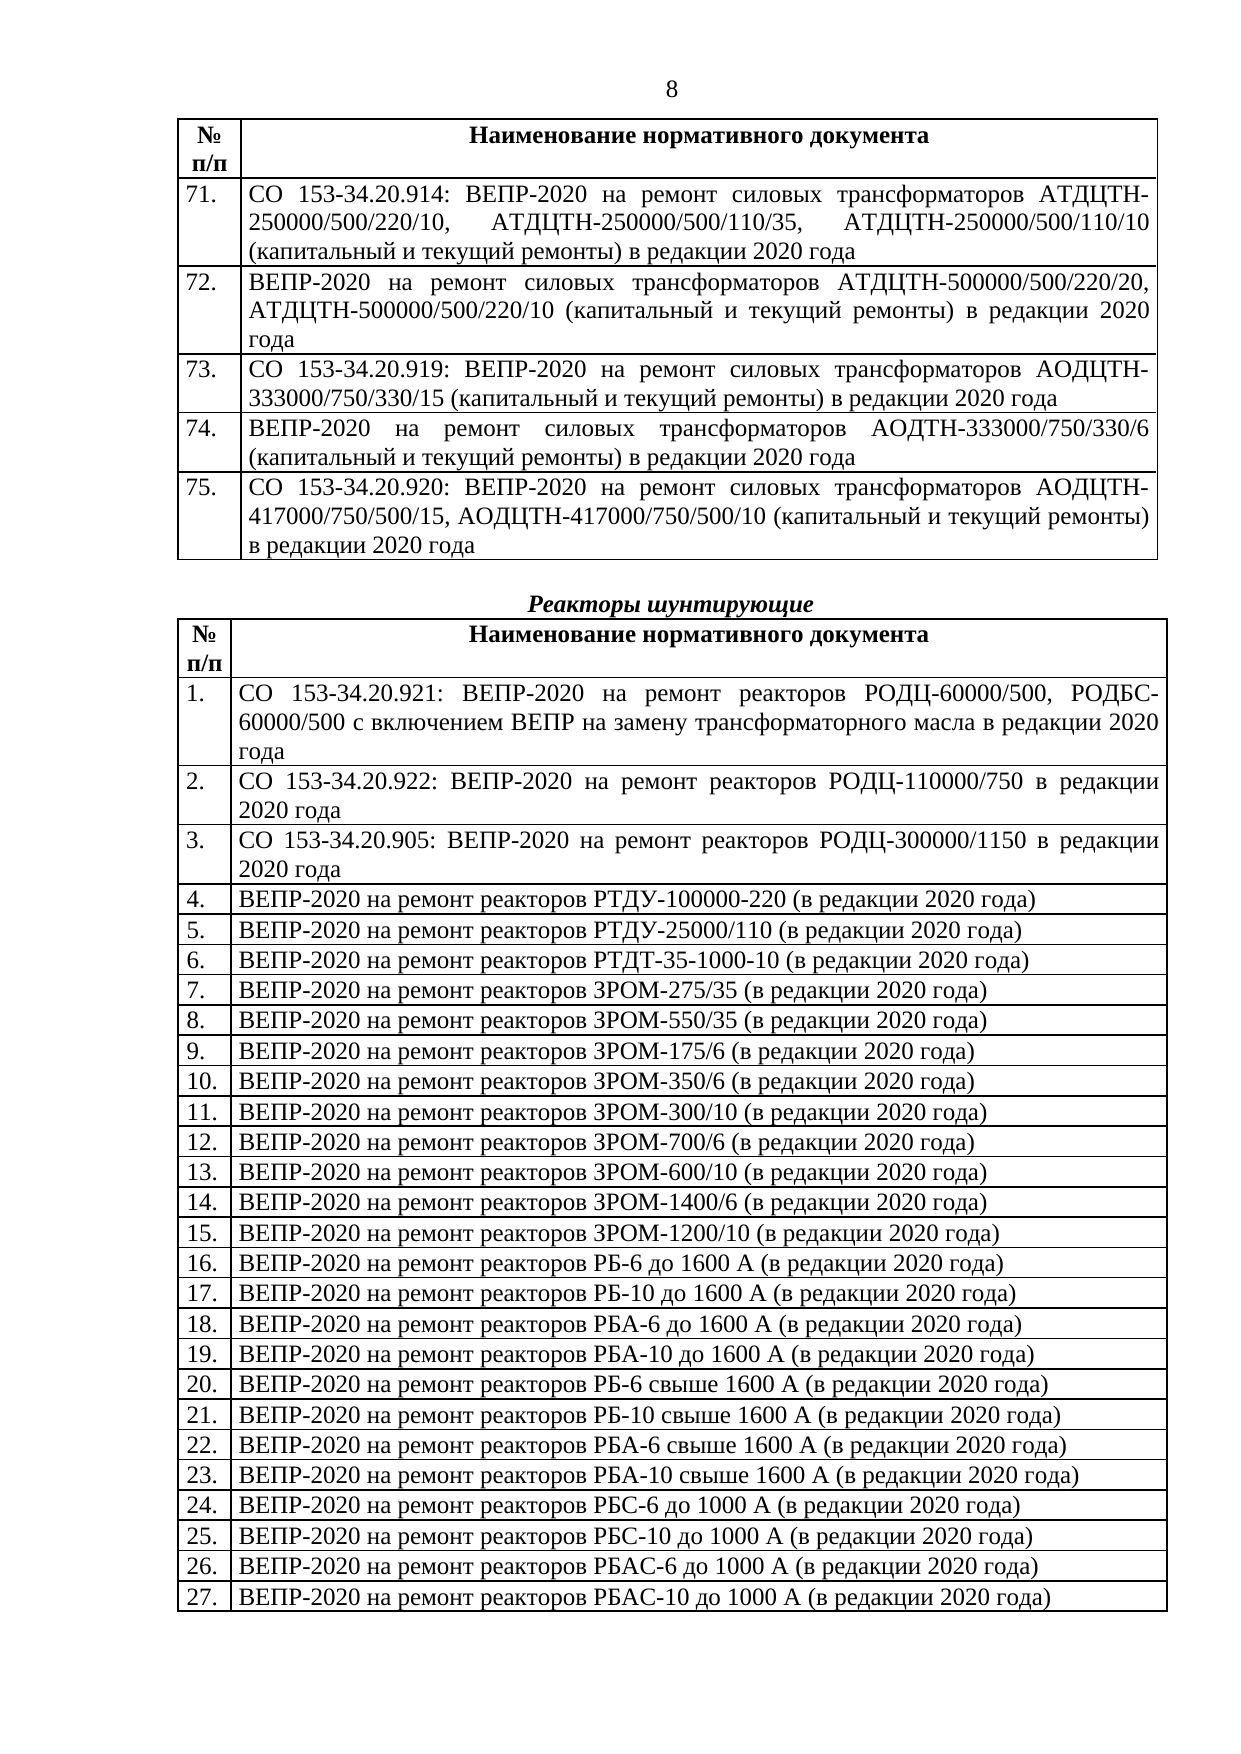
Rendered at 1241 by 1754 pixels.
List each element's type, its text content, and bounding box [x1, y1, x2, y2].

table_cell ВЕПР-2020 на ремонт реакторов РБА-10 свыше 1600 А (в редакции 2020 года) [232, 1460, 1166, 1489]
table_cell СО 153-34.20.905: ВЕПР-2020 на ремонт реакторов РОДЦ-300000/1150 в редакции 2020 года [232, 825, 1166, 883]
table_cell СО 153-34.20.914: ВЕПР-2020 на ремонт силовых трансформаторов АТДЦТН-250000/500/220/10, АТДЦТН-250000/500/110/35, АТДЦТН-250000/500/110/10 (капитальный и текущий ремонты) в редакции 2020 года [242, 177, 1157, 265]
table_cell [179, 1248, 230, 1277]
table_cell [179, 975, 230, 1004]
table_header № п/п [179, 620, 230, 677]
table_cell ВЕПР-2020 на ремонт реакторов РТДУ-25000/110 (в редакции 2020 года) [232, 915, 1166, 943]
table_cell ВЕПР-2020 на ремонт реакторов ЗРОМ-1200/10 (в редакции 2020 года) [232, 1218, 1166, 1247]
table_header Наименование нормативного документа [242, 120, 1157, 177]
table_cell [179, 1551, 230, 1580]
table_cell ВЕПР-2020 на ремонт реакторов РБС-6 до 1000 А (в редакции 2020 года) [232, 1491, 1166, 1519]
table_cell ВЕПР-2020 на ремонт реакторов ЗРОМ-1400/6 (в редакции 2020 года) [232, 1188, 1166, 1216]
table_cell ВЕПР-2020 на ремонт реакторов РТДТ-35-1000-10 (в редакции 2020 года) [232, 945, 1166, 974]
table_cell [179, 678, 230, 765]
table_cell [179, 355, 240, 412]
table_cell [179, 1430, 230, 1459]
table_cell ВЕПР-2020 на ремонт реакторов РБАС-6 до 1000 А (в редакции 2020 года) [232, 1551, 1166, 1580]
table_cell [179, 945, 230, 974]
table_cell [179, 413, 240, 471]
table_cell [179, 1066, 230, 1095]
table_cell [179, 1309, 230, 1337]
table_cell [179, 1188, 230, 1216]
table_cell ВЕПР-2020 на ремонт реакторов РБ-10 свыше 1600 А (в редакции 2020 года) [232, 1400, 1166, 1428]
table_cell [179, 267, 240, 353]
table_cell СО 153-34.20.921: ВЕПР-2020 на ремонт реакторов РОДЦ-60000/500, РОДБС-60000/500 с включением ВЕПР на замену трансформаторного масла в редакции 2020 года [232, 678, 1166, 765]
table_cell ВЕПР-2020 на ремонт реакторов ЗРОМ-600/10 (в редакции 2020 года) [232, 1157, 1166, 1186]
table_cell ВЕПР-2020 на ремонт реакторов РБ-10 до 1600 А (в редакции 2020 года) [232, 1278, 1166, 1307]
table_header Наименование нормативного документа [232, 620, 1166, 677]
table_cell ВЕПР-2020 на ремонт реакторов РБА-10 до 1600 А (в редакции 2020 года) [232, 1339, 1166, 1368]
table_cell ВЕПР-2020 на ремонт реакторов РБ-6 свыше 1600 А (в редакции 2020 года) [232, 1370, 1166, 1398]
table_cell [179, 1127, 230, 1156]
table_cell [179, 915, 230, 943]
table_cell [179, 1097, 230, 1125]
table_cell ВЕПР-2020 на ремонт реакторов РБАС-10 до 1000 А (в редакции 2020 года) [232, 1582, 1166, 1610]
table_cell ВЕПР-2020 на ремонт реакторов РБ-6 до 1600 А (в редакции 2020 года) [232, 1248, 1166, 1277]
table_cell ВЕПР-2020 на ремонт реакторов ЗРОМ-350/6 (в редакции 2020 года) [232, 1066, 1166, 1095]
table_cell [179, 1036, 230, 1065]
table_cell ВЕПР-2020 на ремонт реакторов ЗРОМ-300/10 (в редакции 2020 года) [232, 1097, 1166, 1125]
table_cell ВЕПР-2020 на ремонт силовых трансформаторов АОДТН-333000/750/330/6 (капитальный и текущий ремонты) в редакции 2020 года [242, 412, 1157, 471]
table_cell [179, 1460, 230, 1489]
table_cell [179, 1582, 230, 1610]
table_cell ВЕПР-2020 на ремонт реакторов РБА-6 до 1600 А (в редакции 2020 года) [232, 1309, 1166, 1337]
table_header № п/п [179, 120, 240, 177]
table_cell [179, 1521, 230, 1550]
table_cell СО 153-34.20.920: ВЕПР-2020 на ремонт силовых трансформаторов АОДЦТН-417000/750/500/15, АОДЦТН-417000/750/500/10 (капитальный и текущий ремонты) в редакции 2020 года [242, 471, 1157, 559]
table_cell [179, 1006, 230, 1034]
table_cell ВЕПР-2020 на ремонт реакторов РБС-10 до 1000 А (в редакции 2020 года) [232, 1521, 1166, 1550]
table_cell [179, 1278, 230, 1307]
table_cell ВЕПР-2020 на ремонт реакторов ЗРОМ-700/6 (в редакции 2020 года) [232, 1127, 1166, 1156]
table_cell СО 153-34.20.922: ВЕПР-2020 на ремонт реакторов РОДЦ-110000/750 в редакции 2020 года [232, 766, 1166, 824]
table_cell СО 153-34.20.919: ВЕПР-2020 на ремонт силовых трансформаторов АОДЦТН-333000/750/330/15 (капитальный и текущий ремонты) в редакции 2020 года [242, 353, 1157, 412]
table_cell ВЕПР-2020 на ремонт реакторов ЗРОМ-275/35 (в редакции 2020 года) [232, 975, 1166, 1004]
table_cell [179, 1400, 230, 1428]
table_cell [179, 179, 240, 265]
table_cell [179, 1491, 230, 1519]
table_cell [179, 473, 240, 559]
text Реакторы шунтирующие [177, 589, 1166, 618]
table_cell ВЕПР-2020 на ремонт силовых трансформаторов АТДЦТН-500000/500/220/20, АТДЦТН-500000/500/220/10 (капитальный и текущий ремонты) в редакции 2020 года [242, 265, 1157, 353]
table_cell ВЕПР-2020 на ремонт реакторов РТДУ-100000-220 (в редакции 2020 года) [232, 885, 1166, 913]
table_cell [179, 766, 230, 824]
table_cell [179, 885, 230, 913]
table_cell ВЕПР-2020 на ремонт реакторов ЗРОМ-550/35 (в редакции 2020 года) [232, 1006, 1166, 1034]
table_cell [179, 1370, 230, 1398]
table_cell [179, 1157, 230, 1186]
table_cell ВЕПР-2020 на ремонт реакторов РБА-6 свыше 1600 А (в редакции 2020 года) [232, 1430, 1166, 1459]
table_cell [179, 825, 230, 883]
table_cell ВЕПР-2020 на ремонт реакторов ЗРОМ-175/6 (в редакции 2020 года) [232, 1036, 1166, 1065]
table_cell [179, 1218, 230, 1247]
table_cell [179, 1339, 230, 1368]
